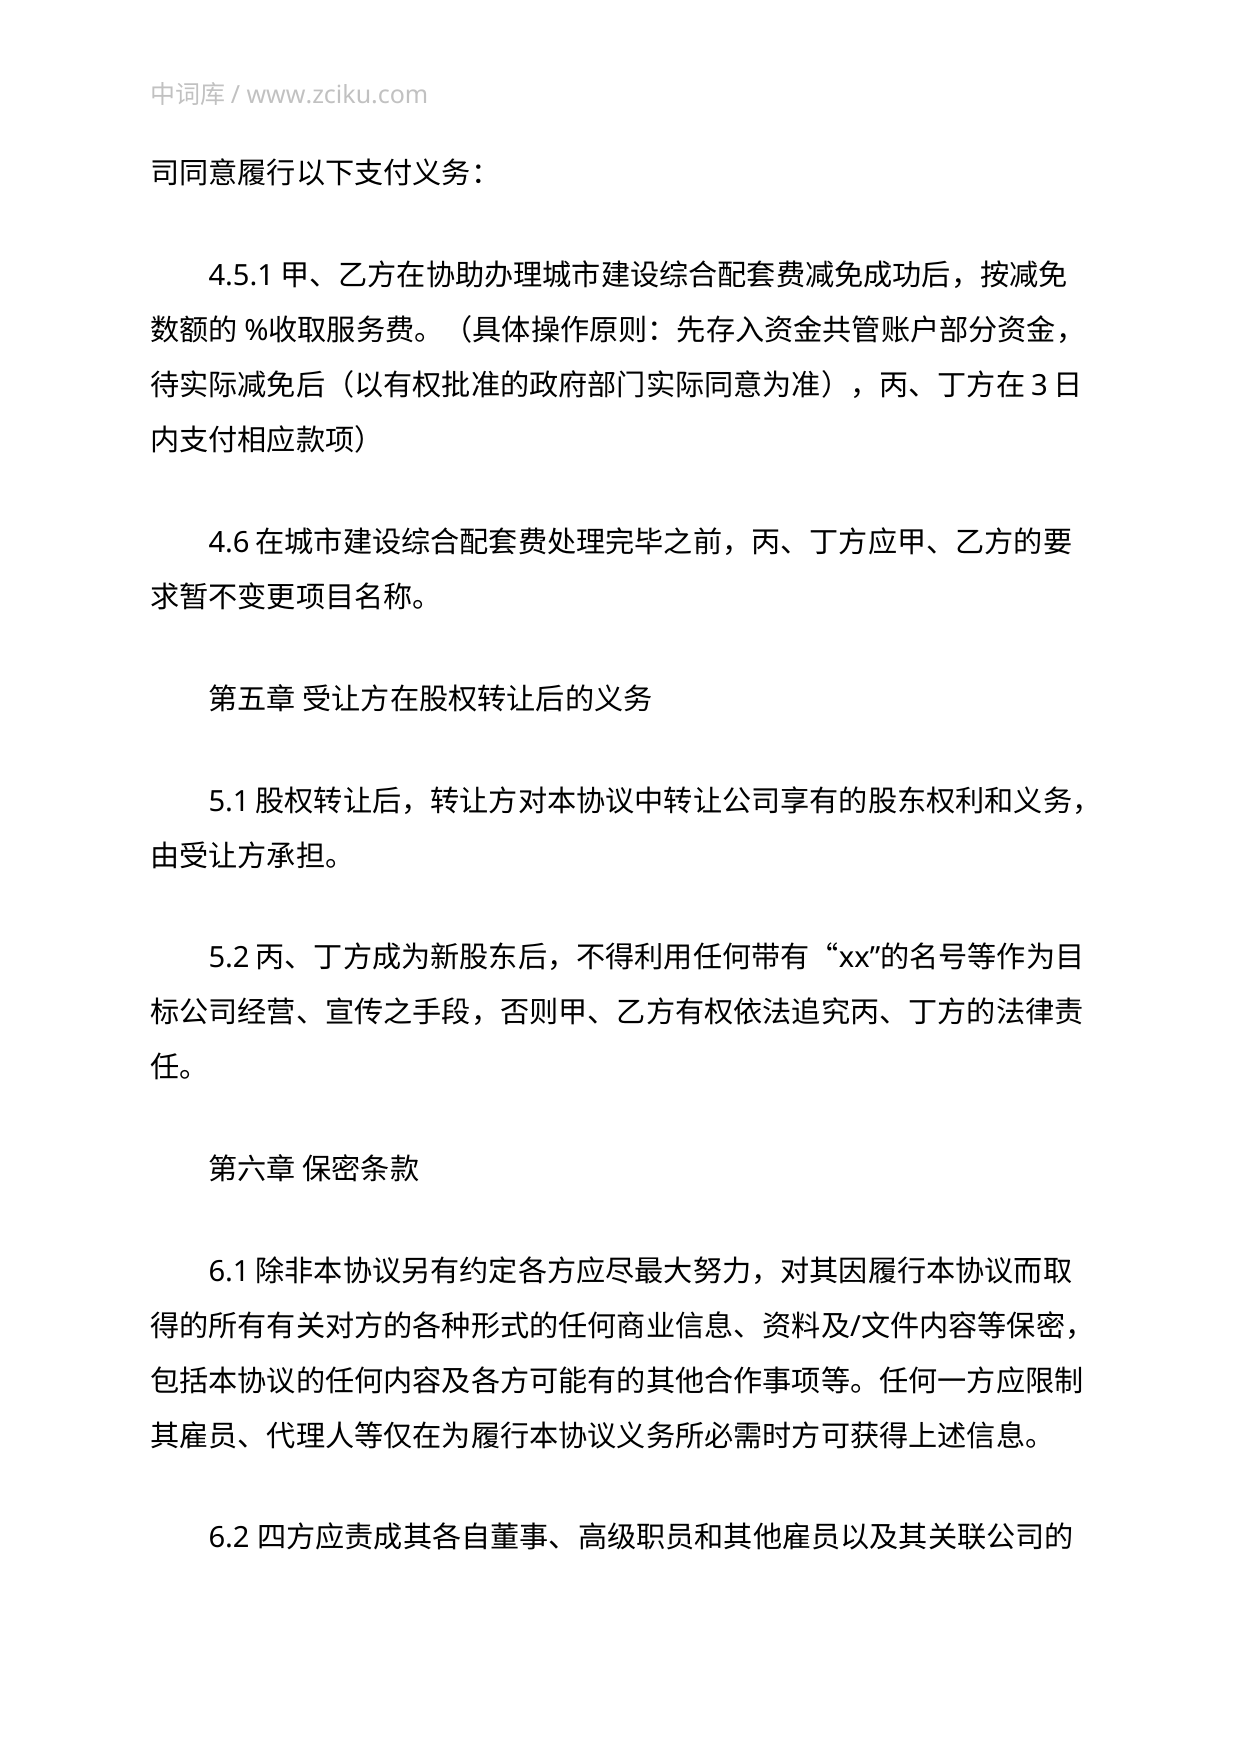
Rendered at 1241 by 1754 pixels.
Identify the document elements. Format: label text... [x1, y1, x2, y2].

text 第五章 受让方在股权转让后的义务 [150, 675, 1090, 718]
text 5.2丙、丁方成为新股东后，不得利用任何带有“xx”的名号等作为目标公司经营、宣传之手段，否则甲、乙方有权依法追究丙、丁方的法律责任。 [150, 934, 1090, 1086]
text 4.6在城市建设综合配套费处理完毕之前，丙、丁方应甲、乙方的要求暂不变更项目名称。 [150, 518, 1090, 616]
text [150, 1514, 1090, 1556]
text 6.1除非本协议另有约定各方应尽最大努力，对其因履行本协议而取得的所有有关对方的各种形式的任何商业信息、资料及/文件内容等保密，包括本协议的任何内容及各方可能有的其他合作事项等。任何一方应限制其雇员、代理人等仅在为履行本协议义务所必需时方可获得上述信息。 [150, 1247, 1090, 1454]
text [150, 150, 1090, 192]
text 4.5.1甲、乙方在协助办理城市建设综合配套费减免成功后，按减免数额的 %收取服务费。（具体操作原则：先存入资金共管账户部分资金，待实际减免后（以有权批准的政府部门实际同意为准），丙、丁方在3日内支付相应款项） [150, 252, 1090, 459]
text 5.1股权转让后，转让方对本协议中转让公司享有的股东权利和义务，由受让方承担。 [150, 777, 1090, 874]
text 第六章 保密条款 [150, 1146, 1090, 1188]
